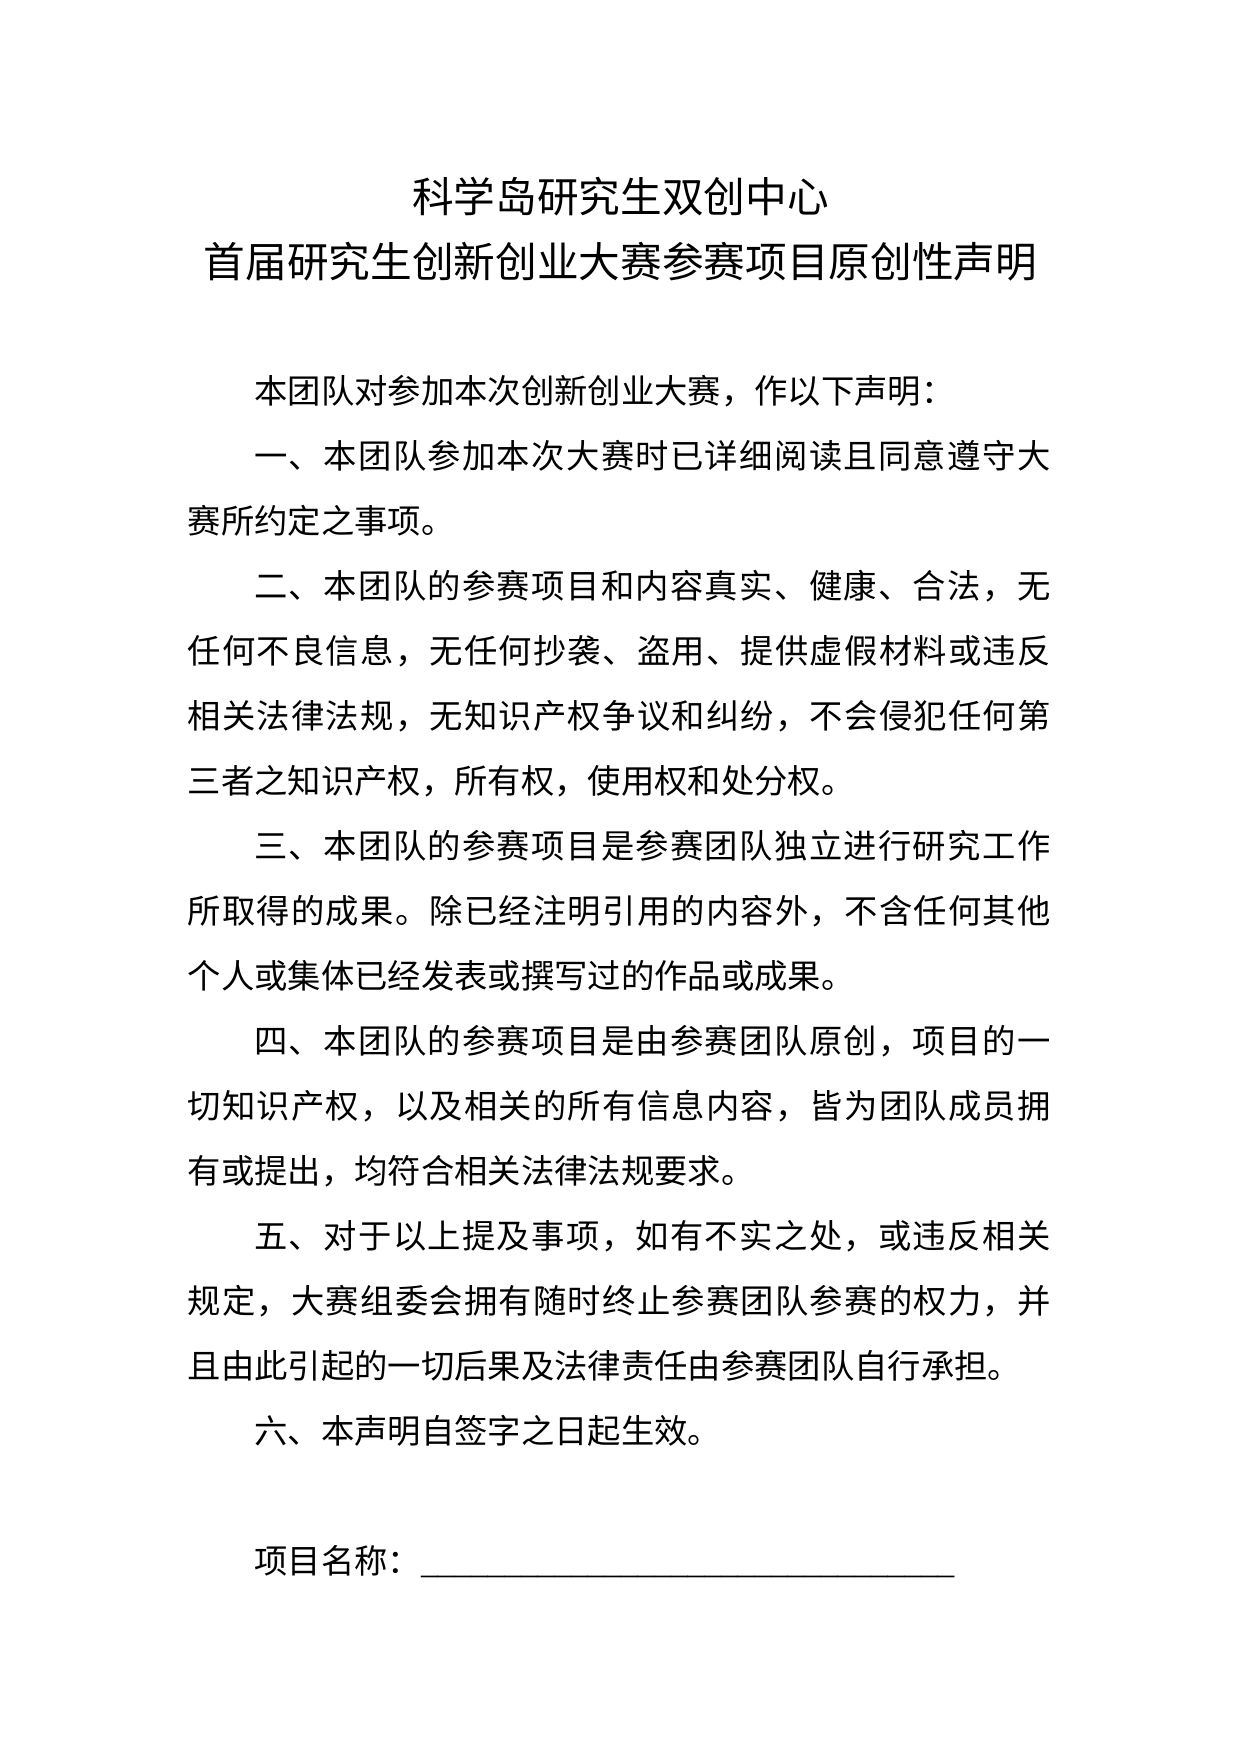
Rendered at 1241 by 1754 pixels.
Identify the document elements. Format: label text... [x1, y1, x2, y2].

text 本团队对参加本次创新创业大赛，作以下声明： [187, 357, 1053, 422]
text 首届研究生创新创业大赛参赛项目原创性声明 [187, 227, 1053, 292]
text 四、本团队的参赛项目是由参赛团队原创，项目的一切知识产权，以及相关的所有信息内容，皆为团队成员拥有或提出，均符合相关法律法规要求。 [187, 1007, 1053, 1202]
text 六、本声明自签字之日起生效。 [187, 1397, 1053, 1462]
text 一、本团队参加本次大赛时已详细阅读且同意遵守大赛所约定之事项。 [187, 422, 1053, 552]
text 项目名称：________________________________ [187, 1527, 1053, 1592]
text 三、本团队的参赛项目是参赛团队独立进行研究工作所取得的成果。除已经注明引用的内容外，不含任何其他个人或集体已经发表或撰写过的作品或成果。 [187, 812, 1053, 1007]
text 二、本团队的参赛项目和内容真实、健康、合法，无任何不良信息，无任何抄袭、盗用、提供虚假材料或违反相关法律法规，无知识产权争议和纠纷，不会侵犯任何第三者之知识产权，所有权，使用权和处分权。 [187, 552, 1053, 812]
text 科学岛研究生双创中心 [187, 162, 1053, 227]
text 五、对于以上提及事项，如有不实之处，或违反相关规定，大赛组委会拥有随时终止参赛团队参赛的权力，并且由此引起的一切后果及法律责任由参赛团队自行承担。 [187, 1202, 1053, 1397]
